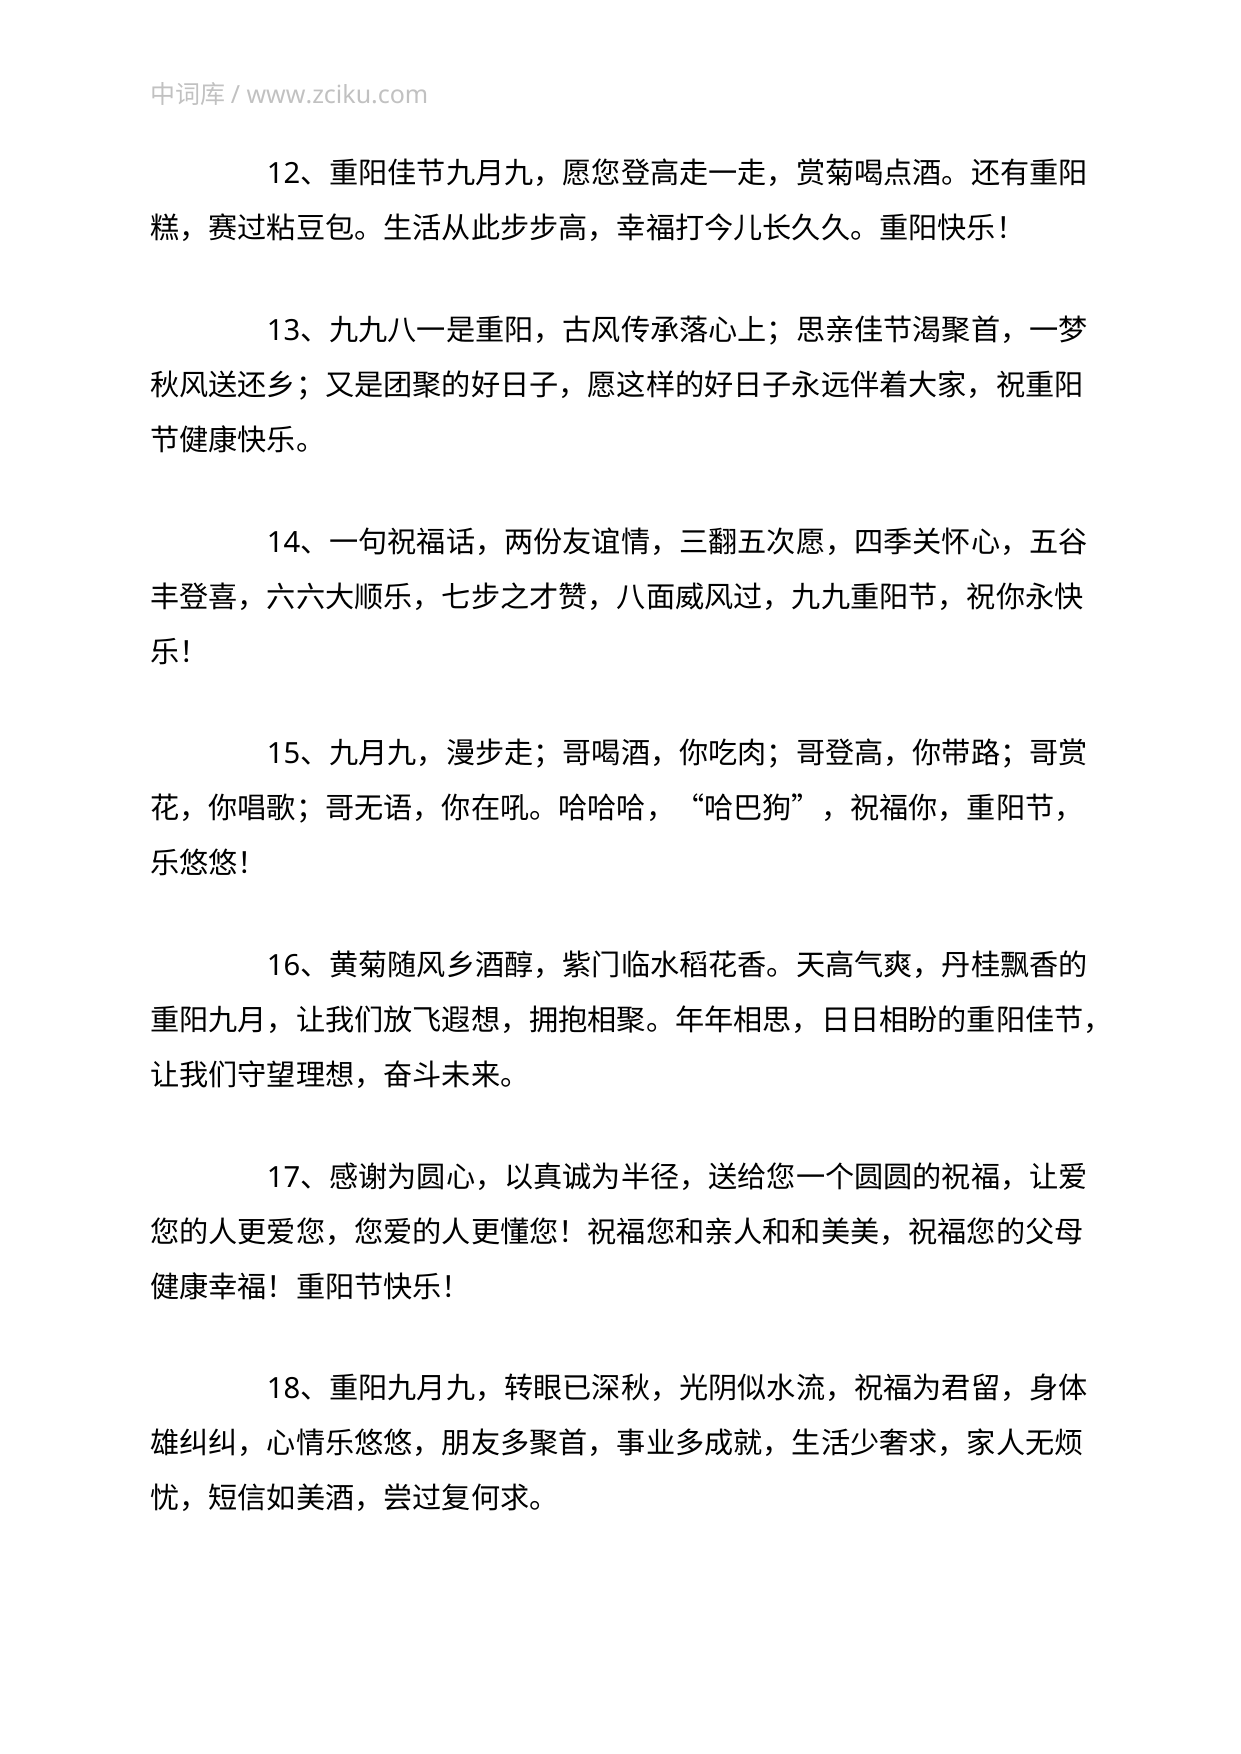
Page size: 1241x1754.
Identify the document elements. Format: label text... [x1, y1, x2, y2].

text 15、九月九，漫步走；哥喝酒，你吃肉；哥登高，你带路；哥赏花，你唱歌；哥无语，你在吼。哈哈哈，“哈巴狗”，祝福你，重阳节，乐悠悠！ [150, 730, 1090, 882]
text 14、一句祝福话，两份友谊情，三翻五次愿，四季关怀心，五谷丰登喜，六六大顺乐，七步之才赞，八面威风过，九九重阳节，祝你永快乐！ [150, 518, 1090, 671]
text 17、感谢为圆心，以真诚为半径，送给您一个圆圆的祝福，让爱您的人更爱您，您爱的人更懂您！祝福您和亲人和和美美，祝福您的父母健康幸福！重阳节快乐！ [150, 1153, 1090, 1306]
text 13、九九八一是重阳，古风传承落心上；思亲佳节渴聚首，一梦秋风送还乡；又是团聚的好日子，愿这样的好日子永远伴着大家，祝重阳节健康快乐。 [150, 307, 1090, 459]
text 18、重阳九月九，转眼已深秋，光阴似水流，祝福为君留，身体雄纠纠，心情乐悠悠，朋友多聚首，事业多成就，生活少奢求，家人无烦忧，短信如美酒，尝过复何求。 [150, 1365, 1090, 1517]
text 16、黄菊随风乡酒醇，紫门临水稻花香。天高气爽，丹桂飘香的重阳九月，让我们放飞遐想，拥抱相聚。年年相思，日日相盼的重阳佳节，让我们守望理想，奋斗未来。 [150, 942, 1090, 1094]
text 12、重阳佳节九月九，愿您登高走一走，赏菊喝点酒。还有重阳糕，赛过粘豆包。生活从此步步高，幸福打今儿长久久。重阳快乐！ [150, 150, 1090, 247]
